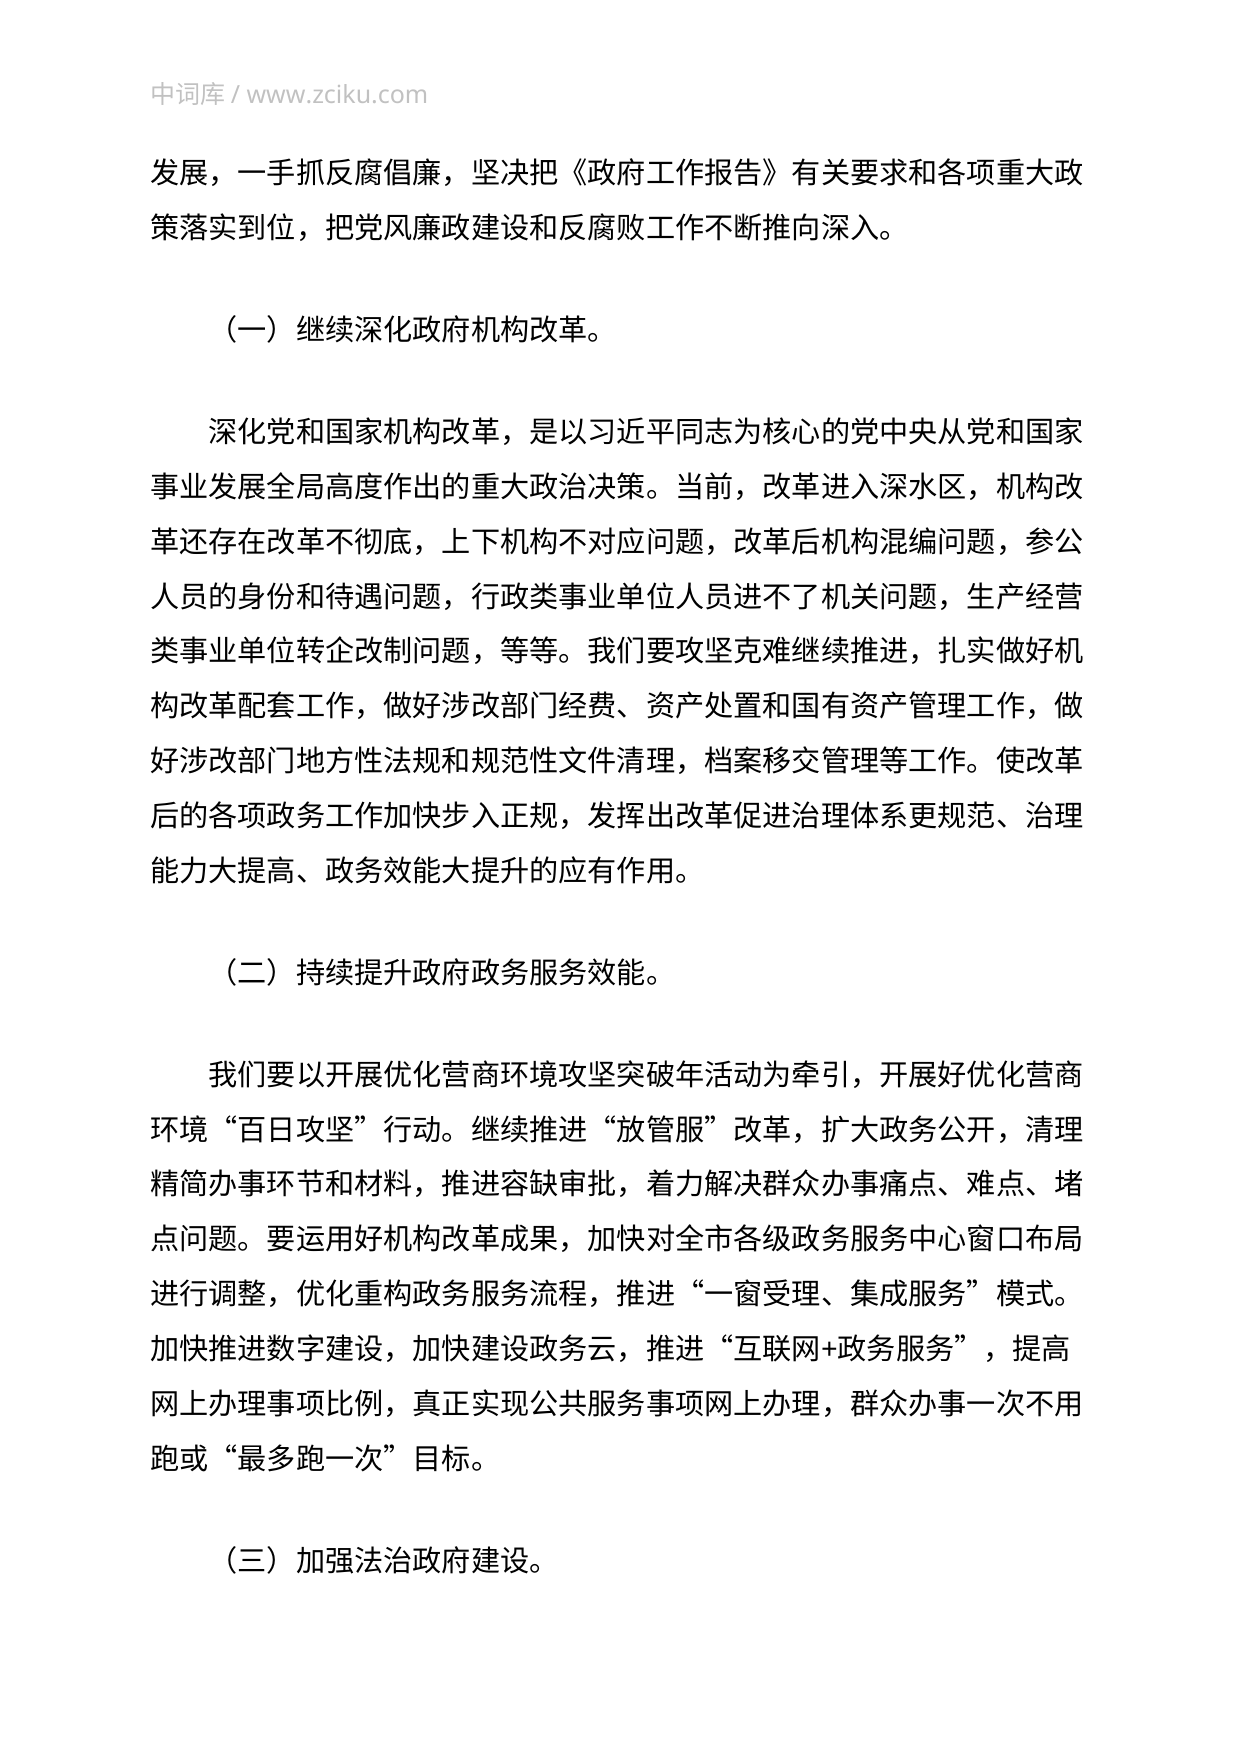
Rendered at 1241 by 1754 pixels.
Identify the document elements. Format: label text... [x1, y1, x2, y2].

text （二）持续提升政府政务服务效能。 [150, 949, 1090, 992]
text （一）继续深化政府机构改革。 [150, 307, 1090, 349]
text 深化党和国家机构改革，是以习近平同志为核心的党中央从党和国家事业发展全局高度作出的重大政治决策。当前，改革进入深水区，机构改革还存在改革不彻底，上下机构不对应问题，改革后机构混编问题，参公人员的身份和待遇问题，行政类事业单位人员进不了机关问题，生产经营类事业单位转企改制问题，等等。我们要攻坚克难继续推进，扎实做好机构改革配套工作，做好涉改部门经费、资产处置和国有资产管理工作，做好涉改部门地方性法规和规范性文件清理，档案移交管理等工作。使改革后的各项政务工作加快步入正规，发挥出改革促进治理体系更规范、治理能力大提高、政务效能大提升的应有作用。 [150, 408, 1090, 890]
text （三）加强法治政府建设。 [150, 1537, 1090, 1579]
text 我们要以开展优化营商环境攻坚突破年活动为牵引，开展好优化营商环境“百日攻坚”行动。继续推进“放管服”改革，扩大政务公开，清理精简办事环节和材料，推进容缺审批，着力解决群众办事痛点、难点、堵点问题。要运用好机构改革成果，加快对全市各级政务服务中心窗口布局进行调整，优化重构政务服务流程，推进“一窗受理、集成服务”模式。加快推进数字建设，加快建设政务云，推进“互联网+政务服务”，提高网上办理事项比例，真正实现公共服务事项网上办理，群众办事一次不用跑或“最多跑一次”目标。 [150, 1051, 1090, 1478]
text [150, 150, 1090, 247]
